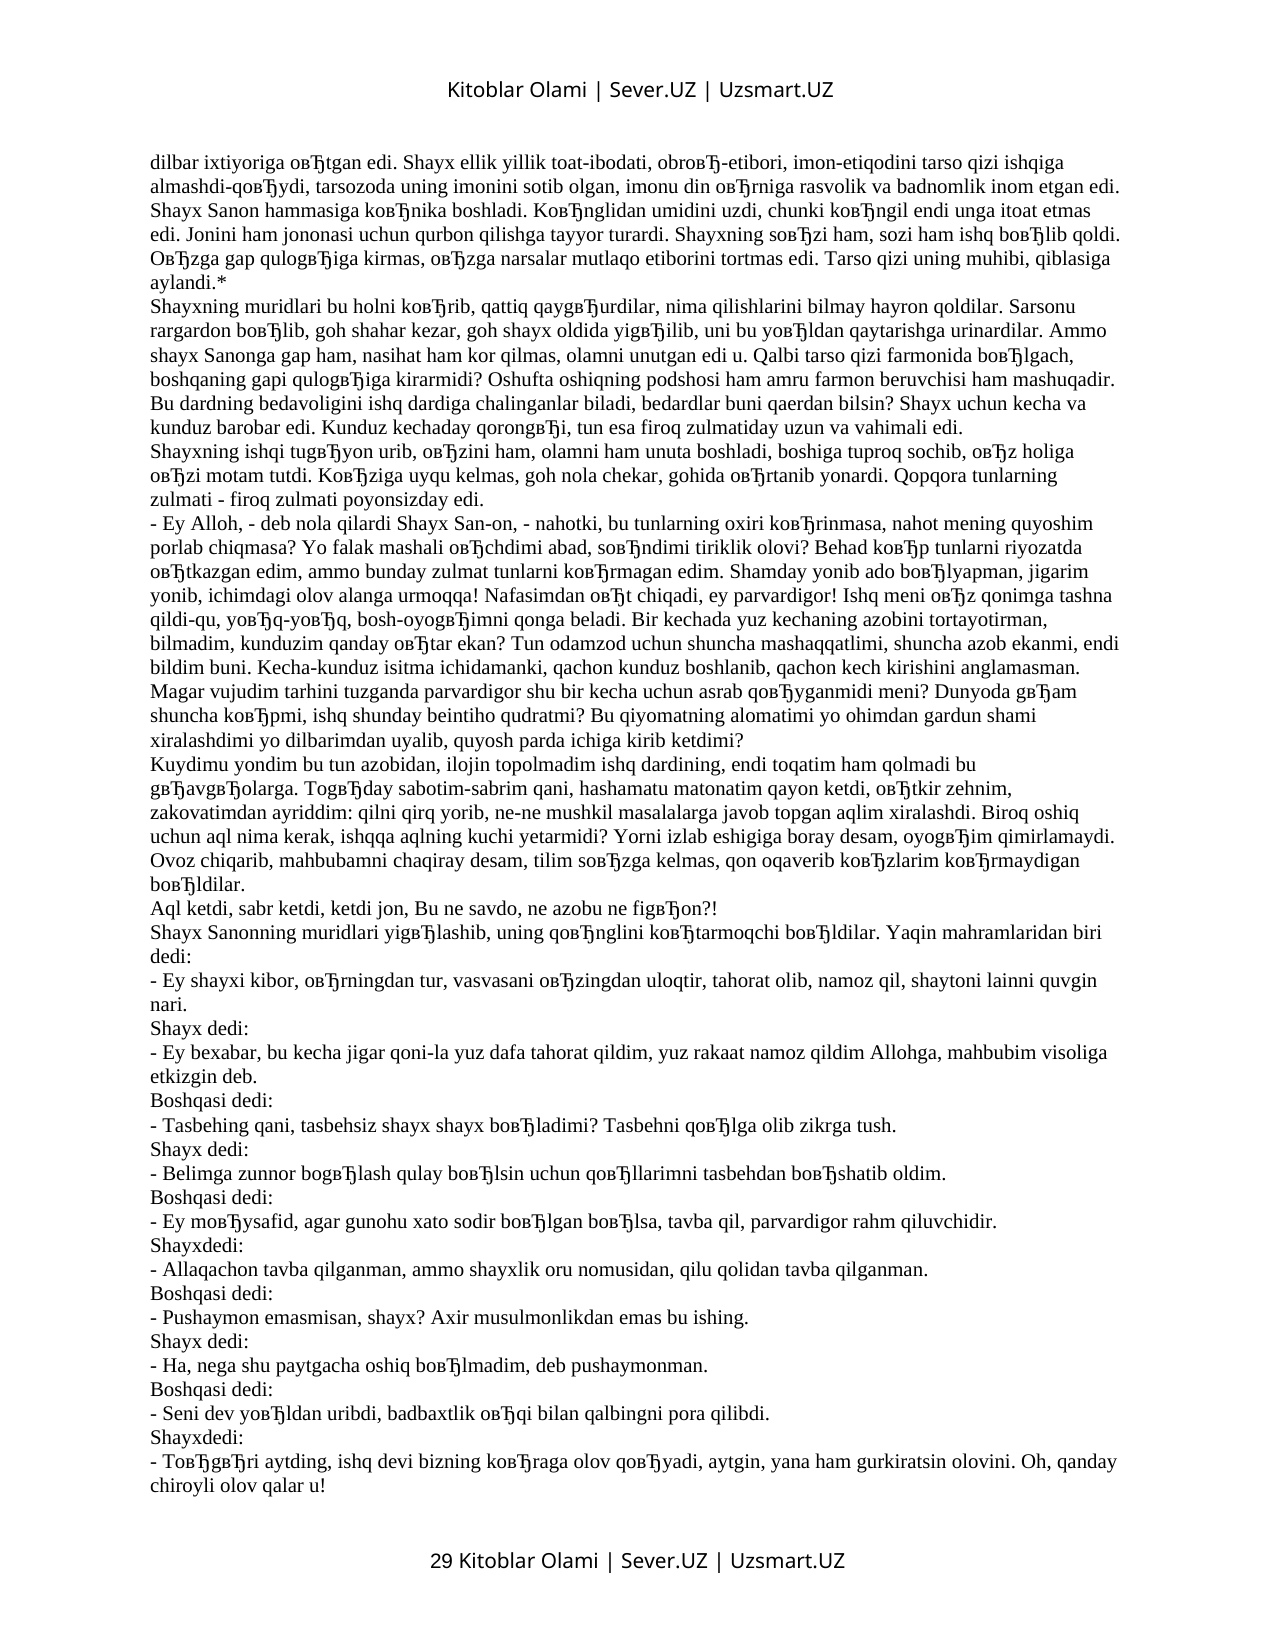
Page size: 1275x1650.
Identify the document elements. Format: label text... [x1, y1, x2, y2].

text Boshqasi dedi: [150, 1281, 1125, 1305]
text - Ha, nega shu paytgacha oshiq boвЂlmadim, deb pushaymonman. [150, 1353, 1125, 1377]
text Shayxning ishqi tugвЂyon urib, oвЂzini ham, olamni ham unuta boshladi, boshiga tuproq sochib, oвЂz holiga oвЂzi motam tutdi. KoвЂziga uyqu kelmas, goh nola chekar, gohida oвЂrtanib yonardi. Qopqora tunlarning zulmati - firoq zulmati poyonsizday edi. [150, 439, 1125, 511]
text - Ey Alloh, - deb nola qilardi Shayx San-on, - nahotki, bu tunlarning oxiri koвЂrinmasa, nahot mening quyoshim porlab chiqmasa? Yo falak mashali oвЂchdimi abad, soвЂndimi tiriklik olovi? Behad koвЂp tunlarni riyozatda oвЂtkazgan edim, ammo bunday zulmat tunlarni koвЂrmagan edim. Shamday yonib ado boвЂlyapman, jigarim yonib, ichimdagi olov alanga urmoqqa! Nafasimdan oвЂt chiqadi, ey parvardigor! Ishq meni oвЂz qonimga tashna qildi-qu, yoвЂq-yoвЂq, bosh-oyogвЂimni qonga beladi. Bir kechada yuz kechaning azobini tortayotirman, bilmadim, kunduzim qanday oвЂtar ekan? Tun odamzod uchun shuncha mashaqqatlimi, shuncha azob ekanmi, endi bildim buni. Kecha-kunduz isitma ichidamanki, qachon kunduz boshlanib, qachon kech kirishini anglamasman. Magar vujudim tarhini tuzganda parvardigor shu bir kecha uchun asrab qoвЂyganmidi meni? Dunyoda gвЂam shuncha koвЂpmi, ishq shunday beintiho qudratmi? Bu qiyomatning alomatimi yo ohimdan gardun shami xiralashdimi yo dilbarimdan uyalib, quyosh parda ichiga kirib ketdimi? [150, 511, 1125, 752]
text Shayxdedi: [150, 1425, 1125, 1449]
text Shayxning muridlari bu holni koвЂrib, qattiq qaygвЂurdilar, nima qilishlarini bilmay hayron qoldilar. Sarsonu rargardon boвЂlib, goh shahar kezar, goh shayx oldida yigвЂilib, uni bu yoвЂldan qaytarishga urinardilar. Ammo shayx Sanonga gap ham, nasihat ham kor qilmas, olamni unutgan edi u. Qalbi tarso qizi farmonida boвЂlgach, boshqaning gapi qulogвЂiga kirarmidi? Oshufta oshiqning podshosi ham amru farmon beruvchisi ham mashuqadir. Bu dardning bedavoligini ishq dardiga chalinganlar biladi, bedardlar buni qaerdan bilsin? Shayx uchun kecha va kunduz barobar edi. Kunduz kechaday qorongвЂi, tun esa firoq zulmatiday uzun va vahimali edi. [150, 294, 1125, 439]
text Kuydimu yondim bu tun azobidan, ilojin topolmadim ishq dardining, endi toqatim ham qolmadi bu gвЂavgвЂolarga. TogвЂday sabotim-sabrim qani, hashamatu matonatim qayon ketdi, oвЂtkir zehnim, zakovatimdan ayriddim: qilni qirq yorib, ne-ne mushkil masalalarga javob topgan aqlim xiralashdi. Biroq oshiq uchun aql nima kerak, ishqqa aqlning kuchi yetarmidi? Yorni izlab eshigiga boray desam, oyogвЂim qimirlamaydi. Ovoz chiqarib, mahbubamni chaqiray desam, tilim soвЂzga kelmas, qon oqaverib koвЂzlarim koвЂrmaydigan boвЂldilar. [150, 752, 1125, 896]
text Shayx dedi: [150, 1016, 1125, 1040]
text - ToвЂgвЂri aytding, ishq devi bizning koвЂraga olov qoвЂyadi, aytgin, yana ham gurkiratsin olovini. Oh, qanday chiroyli olov qalar u! [150, 1449, 1125, 1497]
text Boshqasi dedi: [150, 1088, 1125, 1112]
text Aql ketdi, sabr ketdi, ketdi jon, Bu ne savdo, ne azobu ne figвЂon?! [150, 896, 1125, 920]
text - Seni dev yoвЂldan uribdi, badbaxtlik oвЂqi bilan qalbingni pora qilibdi. [150, 1401, 1125, 1425]
text - Allaqachon tavba qilganman, ammo shayxlik oru nomusidan, qilu qolidan tavba qilganman. [150, 1257, 1125, 1281]
text Shayx dedi: [150, 1329, 1125, 1353]
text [150, 150, 1125, 294]
text - Ey shayxi kibor, oвЂrningdan tur, vasvasani oвЂzingdan uloqtir, tahorat olib, namoz qil, shaytoni lainni quvgin nari. [150, 968, 1125, 1016]
text Boshqasi dedi: [150, 1377, 1125, 1401]
text Shayxdedi: [150, 1233, 1125, 1257]
text Shayx dedi: [150, 1137, 1125, 1161]
text Shayx Sanonning muridlari yigвЂlashib, uning qoвЂnglini koвЂtarmoqchi boвЂldilar. Yaqin mahramlaridan biri dedi: [150, 920, 1125, 968]
text Boshqasi dedi: [150, 1185, 1125, 1209]
text - Ey bexabar, bu kecha jigar qoni-la yuz dafa tahorat qildim, yuz rakaat namoz qildim Allohga, mahbubim visoliga etkizgin deb. [150, 1040, 1125, 1088]
text - Belimga zunnor bogвЂlash qulay boвЂlsin uchun qoвЂllarimni tasbehdan boвЂshatib oldim. [150, 1161, 1125, 1185]
text - Ey moвЂysafid, agar gunohu xato sodir boвЂlgan boвЂlsa, tavba qil, parvardigor rahm qiluvchidir. [150, 1209, 1125, 1233]
text - Tasbehing qani, tasbehsiz shayx shayx boвЂladimi? Tasbehni qoвЂlga olib zikrga tush. [150, 1112, 1125, 1137]
text - Pushaymon emasmisan, shayx? Axir musulmonlikdan emas bu ishing. [150, 1305, 1125, 1329]
